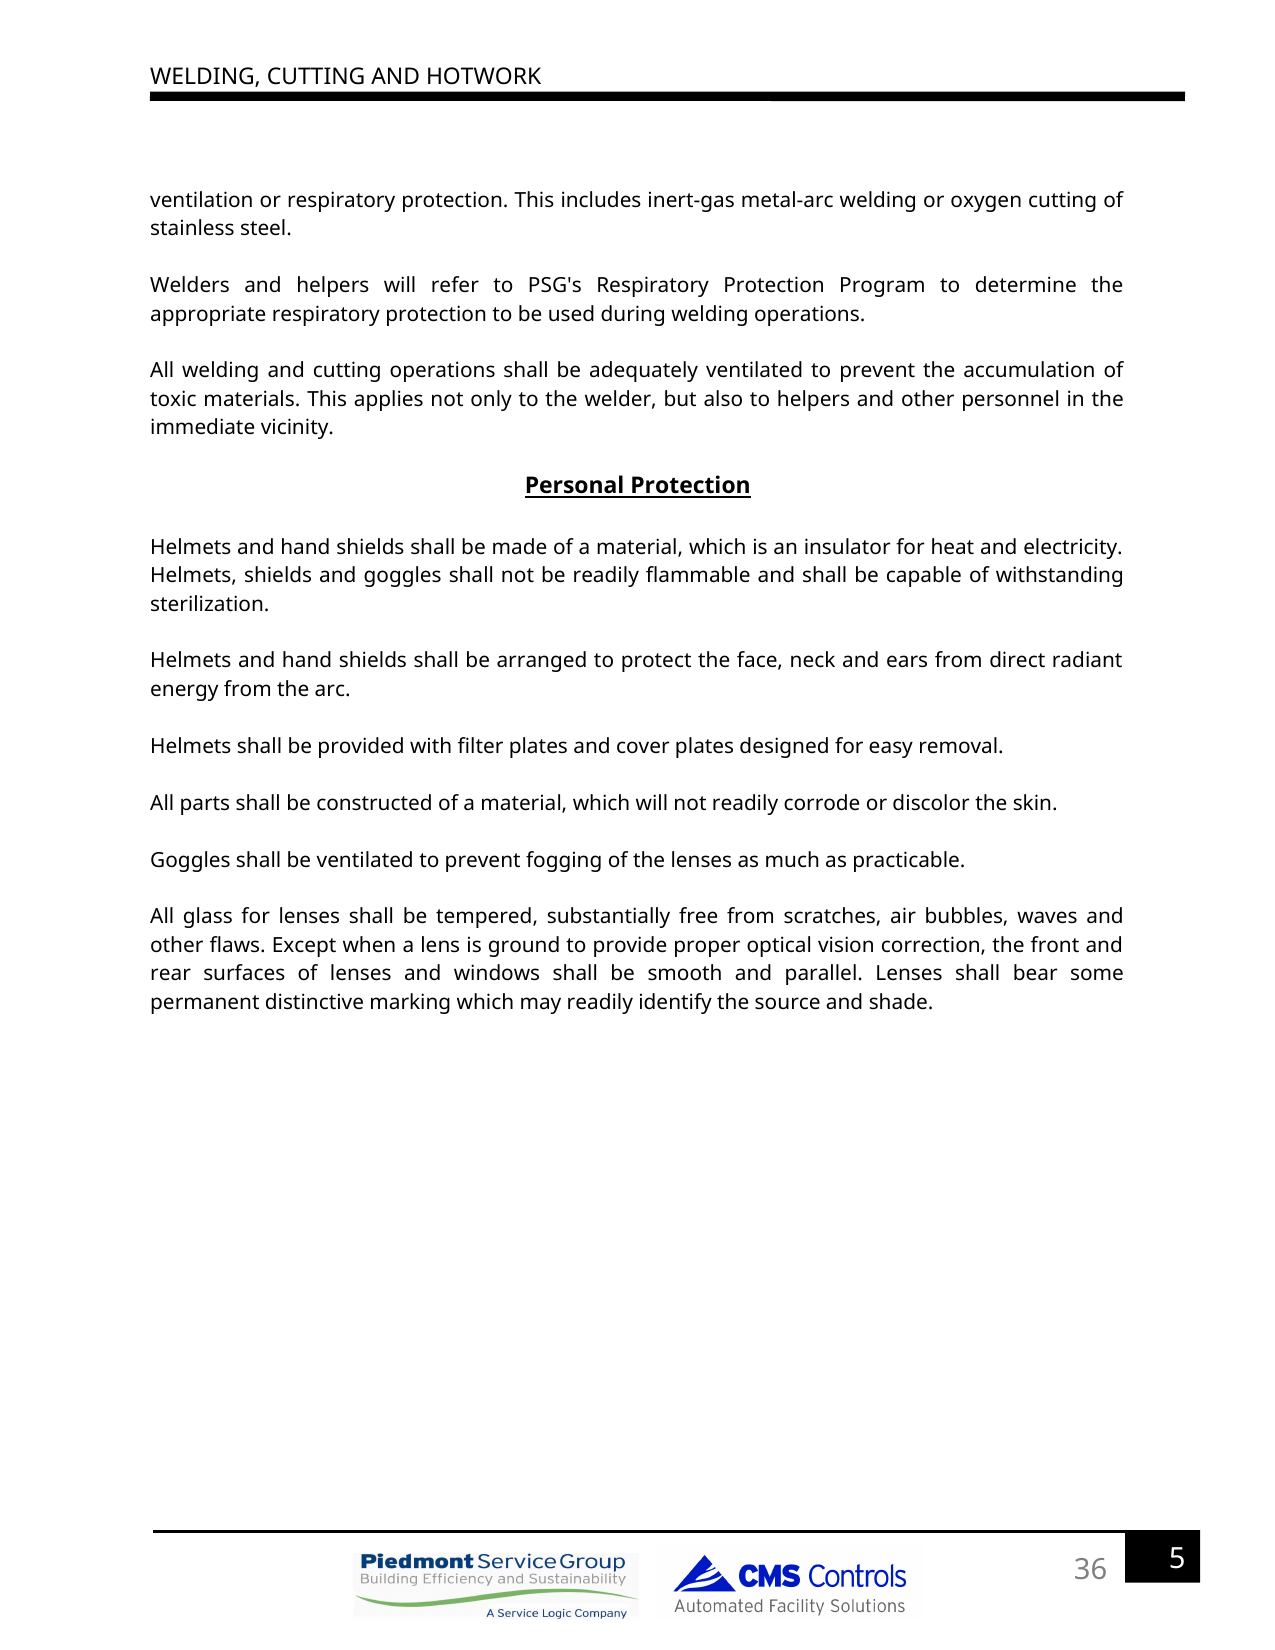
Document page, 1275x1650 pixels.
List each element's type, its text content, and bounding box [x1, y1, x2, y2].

text Helmets shall be provided with filter plates and cover plates designed for easy removal. [150, 731, 1125, 759]
text Welders and helpers will refer to PSG's Respiratory Protection Program to determine the appropriate respiratory protection to be used during welding operations. [150, 270, 1125, 327]
text All welding and cutting operations shall be adequately ventilated to prevent the accumulation of toxic materials. This applies not only to the welder, but also to helpers and other personnel in the immediate vicinity. [150, 356, 1125, 441]
text All parts shall be constructed of a material, which will not readily corrode or discolor the skin. [150, 788, 1125, 816]
text Helmets and hand shields shall be made of a material, which is an insulator for heat and electricity. Helmets, shields and goggles shall not be readily flammable and shall be capable of withstanding sterilization. [150, 532, 1125, 617]
text Goggles shall be ventilated to prevent fogging of the lenses as much as practicable. [150, 845, 1125, 873]
text Personal Protection [150, 469, 1125, 501]
text Helmets and hand shields shall be arranged to protect the face, neck and ears from direct radiant energy from the arc. [150, 646, 1125, 702]
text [150, 185, 1125, 242]
text All glass for lenses shall be tempered, substantially free from scratches, air bubbles, waves and other flaws. Except when a lens is ground to provide proper optical vision correction, the front and rear surfaces of lenses and windows shall be smooth and parallel. Lenses shall bear some permanent distinctive marking which may readily identify the source and shade. [150, 902, 1125, 1015]
picture [657, 1542, 923, 1620]
picture [352, 1553, 640, 1620]
